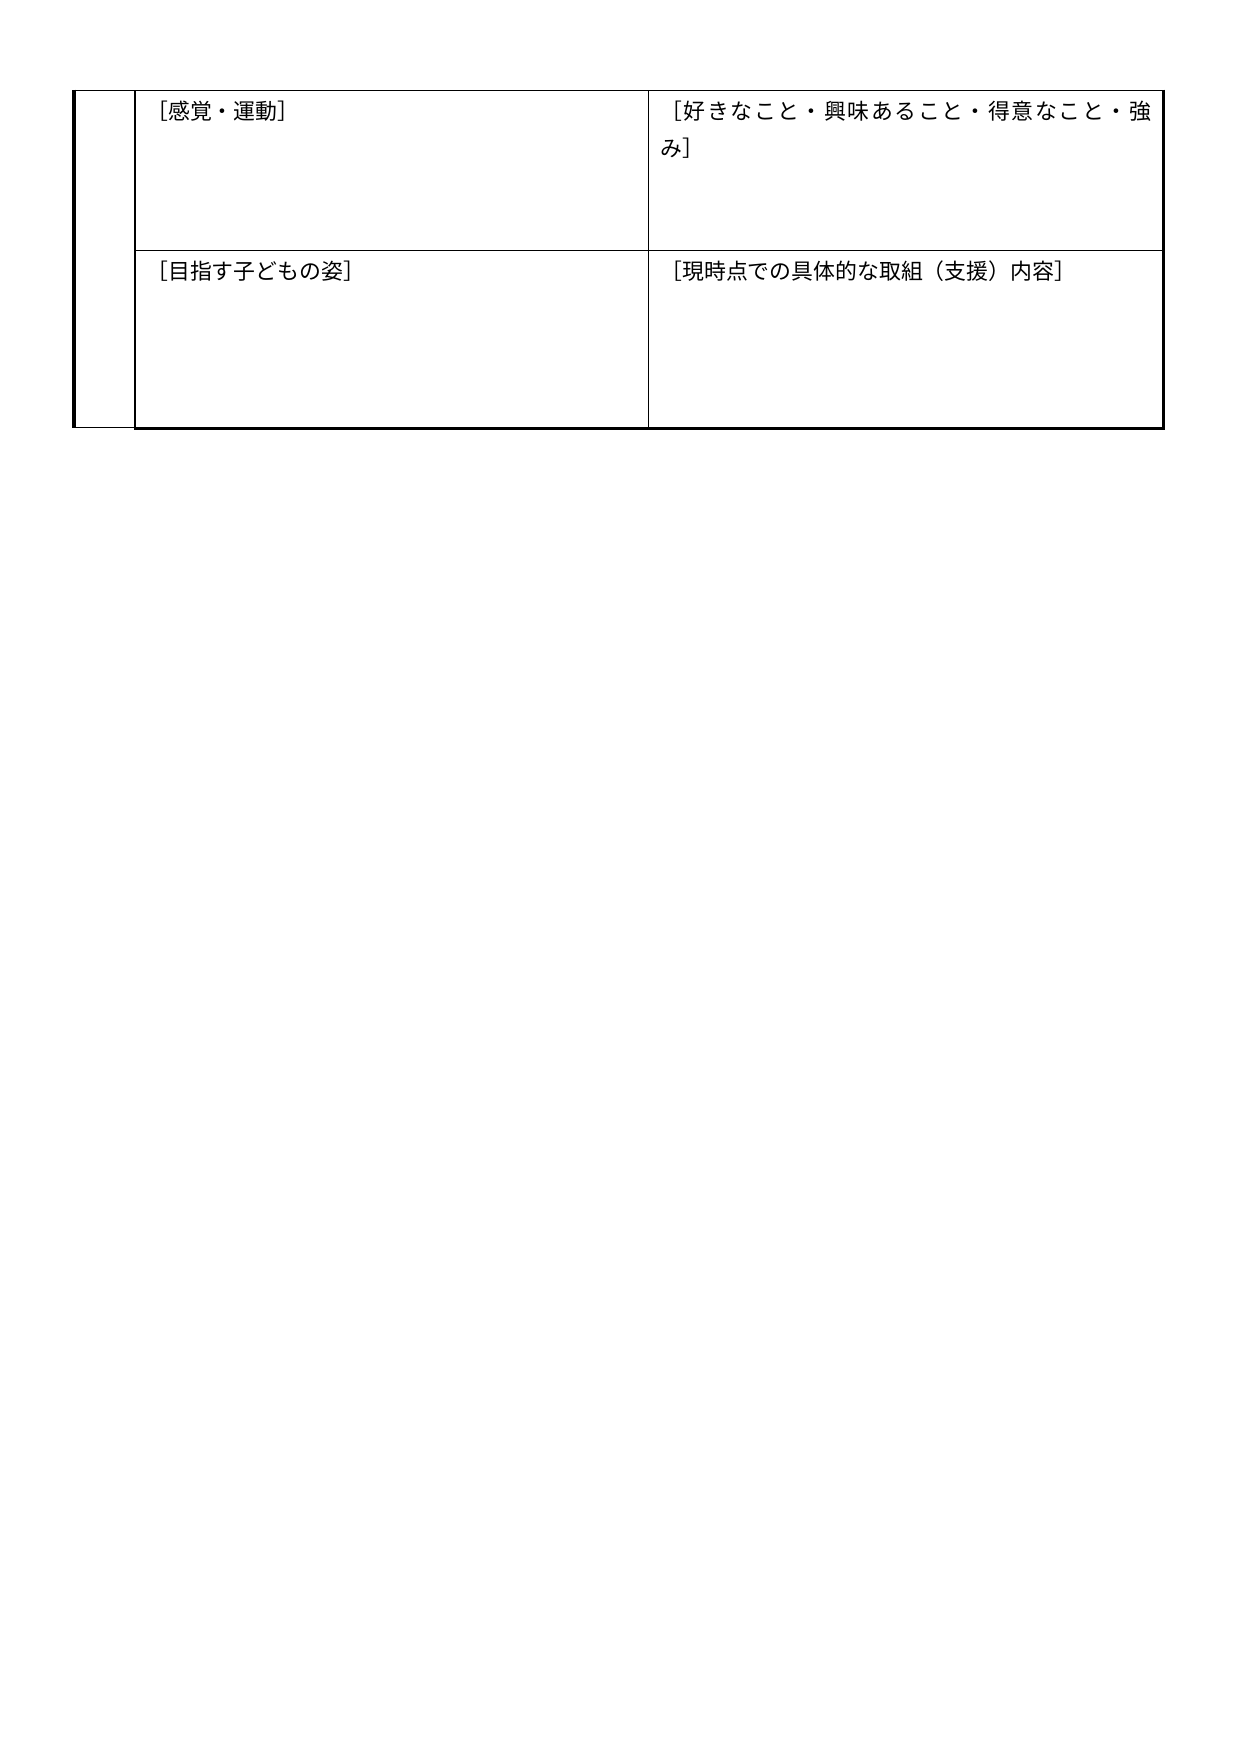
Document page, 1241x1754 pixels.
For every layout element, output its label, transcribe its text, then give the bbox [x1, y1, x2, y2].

table_cell ［好きなこと・興味あること・得意なこと・強み］ [649, 91, 1162, 250]
table_cell ［感覚・運動］ [136, 91, 648, 250]
table_cell ［現時点での具体的な取組（支援）内容］ [649, 251, 1162, 427]
table_cell ［目指す子どもの姿］ [136, 251, 648, 427]
